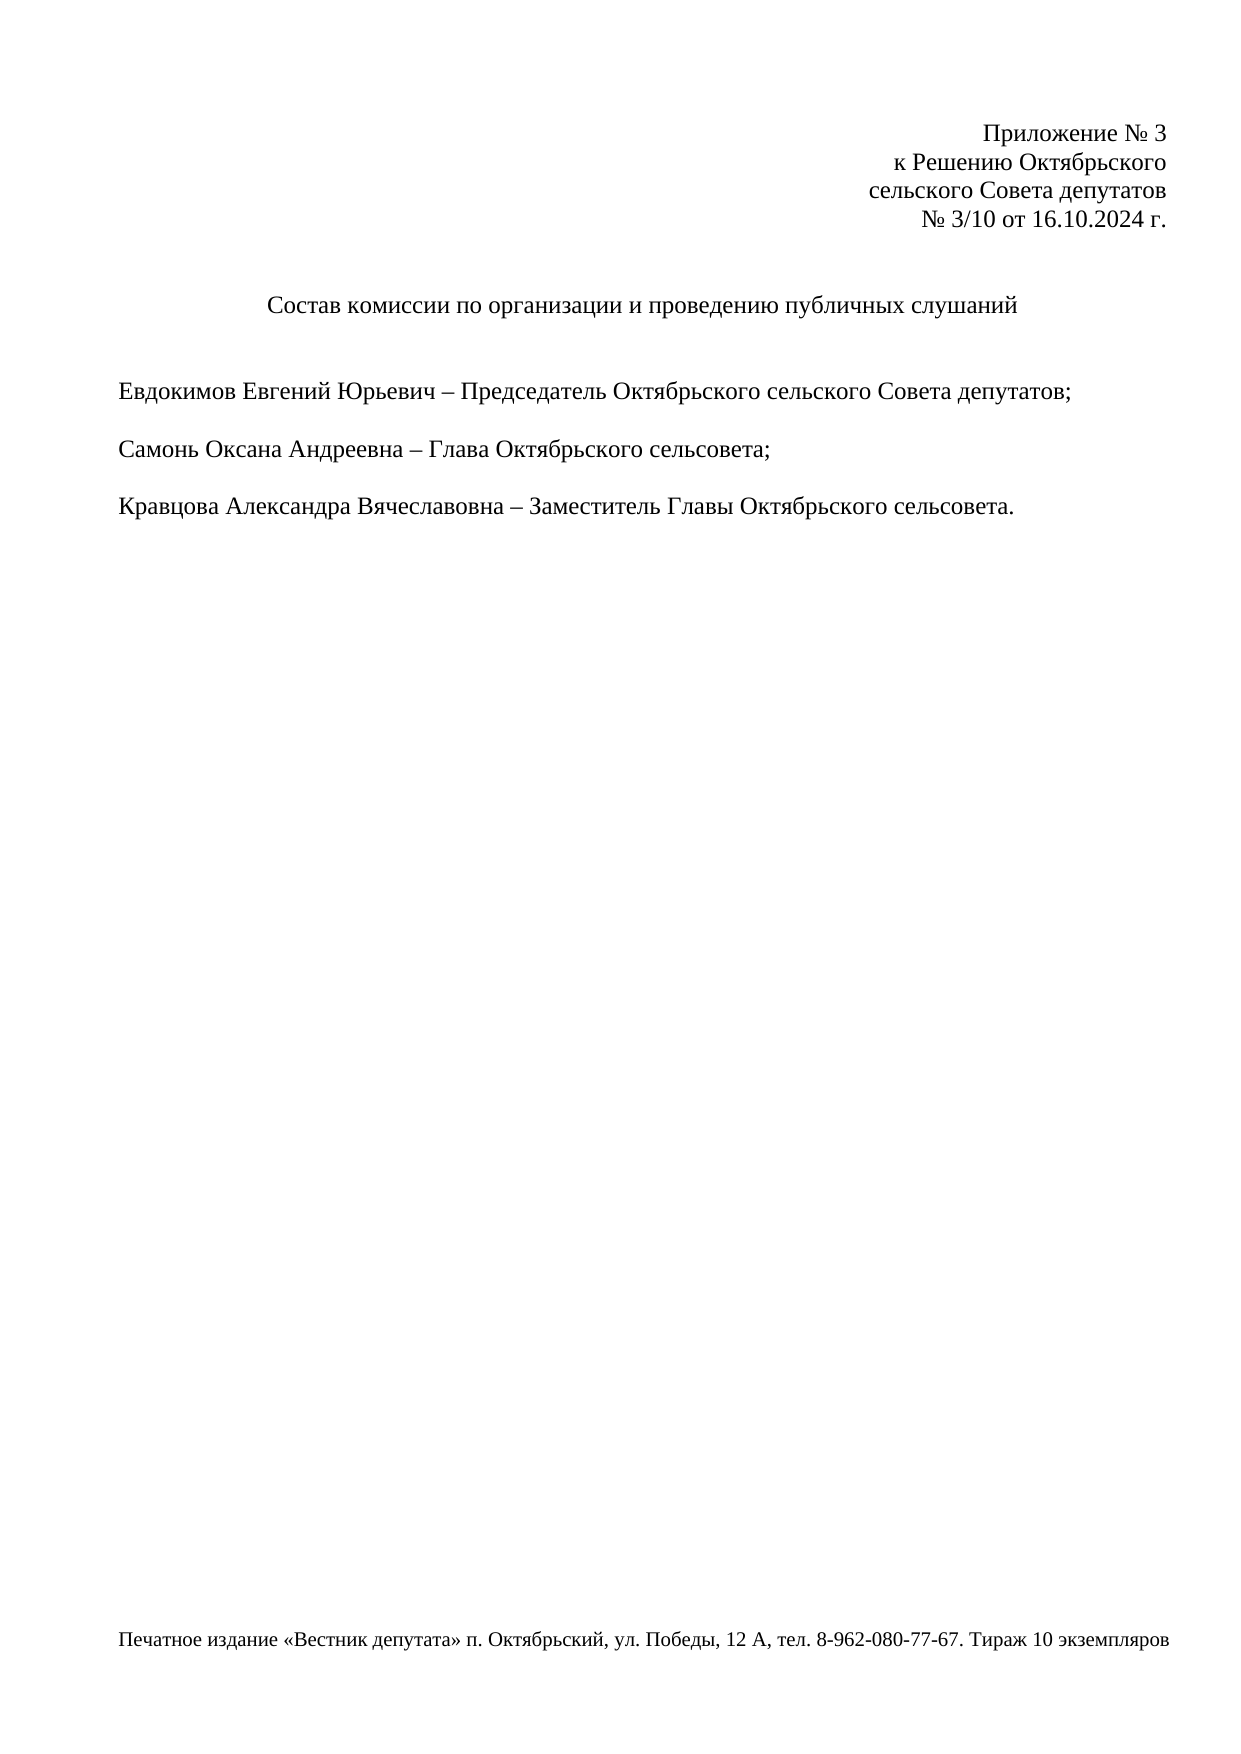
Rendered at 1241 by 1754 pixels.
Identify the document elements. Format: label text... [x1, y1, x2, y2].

text Приложение № 3 [118, 118, 1167, 147]
text Кравцова Александра Вячеславовна – Заместитель Главы Октябрьского сельсовета. [118, 491, 1167, 520]
text Состав комиссии по организации и проведению публичных слушаний [118, 290, 1167, 319]
text № 3/10 от 16.10.2024 г. [118, 204, 1167, 233]
text Самонь Оксана Андреевна – Глава Октябрьского сельсовета; [118, 434, 1167, 462]
text Евдокимов Евгений Юрьевич – Председатель Октябрьского сельского Совета депутатов; [118, 376, 1167, 405]
text к Решению Октябрьского [118, 147, 1167, 176]
text сельского Совета депутатов [118, 176, 1167, 204]
